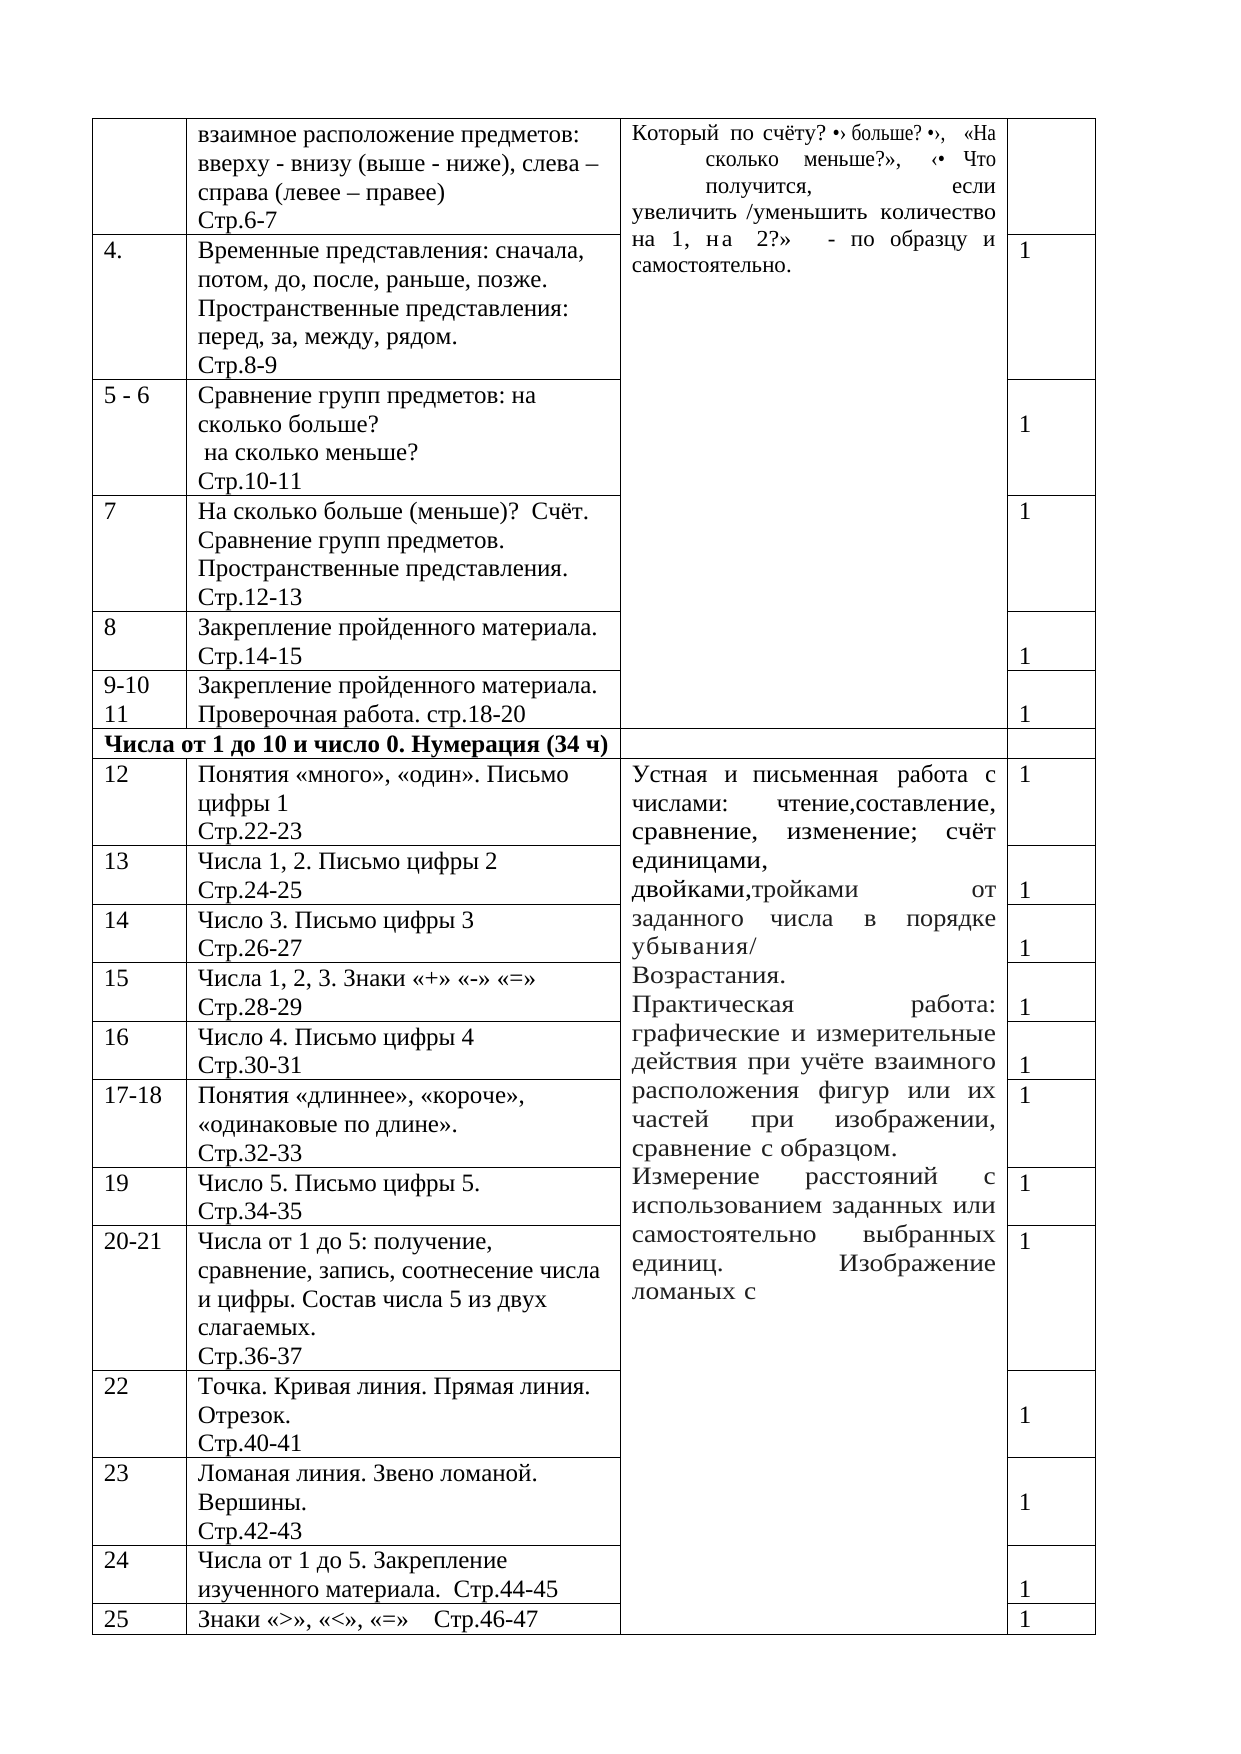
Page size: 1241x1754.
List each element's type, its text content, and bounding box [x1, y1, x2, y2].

table_cell Числа от 1 до 10 и число 0. Нумерация (34 ч) [93, 729, 620, 758]
table_cell 1 [1008, 905, 1095, 962]
table_cell Временные представления: сначала, потом, до, после, раньше, позже. Пространственные представления: перед, за, между, рядом. Стр.8-9 [187, 235, 620, 379]
table_cell 25 [93, 1604, 186, 1634]
table_cell Число 3. Письмо цифры 3 Стр.26-27 [187, 905, 620, 962]
table_cell 1 [1008, 846, 1095, 904]
table_cell 1 [1008, 119, 1095, 234]
table_cell 1 [1008, 1604, 1095, 1634]
table_cell 1 [1008, 671, 1095, 728]
table_cell 4. [93, 235, 186, 379]
table_cell Числа от 1 до 5. Закрепление изученного материала. Стр.44-45 [187, 1546, 620, 1603]
table_cell 9-10 11 [93, 671, 186, 728]
table_cell 1 [1008, 1371, 1095, 1457]
table_cell 1 [1008, 380, 1095, 495]
table_cell 7 [93, 496, 186, 611]
table_cell 16 [93, 1022, 186, 1079]
table_cell Числа 1, 2. Письмо цифры 2 Стр.24-25 [187, 846, 620, 904]
table_cell 3. [93, 119, 186, 234]
table_cell 20-21 [93, 1226, 186, 1370]
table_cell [187, 119, 620, 234]
table_cell 1 [1008, 759, 1095, 845]
table_cell 13 [93, 846, 186, 904]
table_cell Понятия «много», «один». Письмо цифры 1 Стр.22-23 [187, 759, 620, 845]
table_cell 1 [1008, 1168, 1095, 1225]
table_cell Числа от 1 до 5: получение, сравнение, запись, соотнесение числа и цифры. Состав числа 5 из двух слагаемых. Стр.36-37 [187, 1226, 620, 1370]
table_cell На сколько больше (меньше)? Счёт. Сравнение групп предметов. Пространственные представления. Стр.12-13 [187, 496, 620, 611]
table_cell 1 [1008, 1226, 1095, 1370]
table_cell 23 [93, 1458, 186, 1544]
table_cell 22 [93, 1371, 186, 1457]
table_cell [187, 1604, 620, 1634]
table_cell 15 [93, 963, 186, 1021]
table_cell 1 [1008, 1022, 1095, 1079]
table_cell Закрепление пройденного материала. Стр.14-15 [187, 612, 620, 669]
table_cell 1 [1008, 1546, 1095, 1603]
table_cell Точка. Кривая линия. Прямая линия. Отрезок. Стр.40-41 [187, 1371, 620, 1457]
table_cell [1008, 729, 1095, 758]
table_cell 1 [1008, 612, 1095, 669]
table_cell Устная и письменная работа с числами: чтение,составление, сравнение, изменение; счёт единицами, двойками,тройками от заданного числа в порядке убывания/ Возрастания. Практическая работа: графические и измерительные действия при учёте взаимного расположения фигур или их частей при изображении, сравнение с образцом. Измерение расстояний с использованием заданных или самостоятельно выбранных единиц. Изображение ломаных с [621, 759, 1007, 1634]
table_cell [621, 729, 1007, 758]
table_cell 19 [93, 1168, 186, 1225]
table_cell 24 [93, 1546, 186, 1603]
table_cell Число 5. Письмо цифры 5. Стр.34-35 [187, 1168, 620, 1225]
table_cell 1 [1008, 1458, 1095, 1544]
table_cell 1 [1008, 496, 1095, 611]
table_cell Число 4. Письмо цифры 4 Стр.30-31 [187, 1022, 620, 1079]
table_cell Понятия «длиннее», «короче», «одинаковые по длине». Стр.32-33 [187, 1080, 620, 1167]
table_cell Ломаная линия. Звено ломаной. Вершины. Стр.42-43 [187, 1458, 620, 1544]
table_cell Сравнение групп предметов: на сколько больше? на сколько меньше? Стр.10-11 [187, 380, 620, 495]
table_cell 1 [1008, 1080, 1095, 1167]
table_cell 14 [93, 905, 186, 962]
table_cell 1 [1008, 963, 1095, 1021]
table_cell Закрепление пройденного материала. Проверочная работа. стр.18-20 [187, 671, 620, 728]
table_cell 12 [93, 759, 186, 845]
table_cell 5 - 6 [93, 380, 186, 495]
table_cell 1 [1008, 235, 1095, 379]
table_cell Числа 1, 2, 3. Знаки «+» «-» «=» Стр.28-29 [187, 963, 620, 1021]
table_cell 17-18 [93, 1080, 186, 1167]
table_cell 8 [93, 612, 186, 669]
